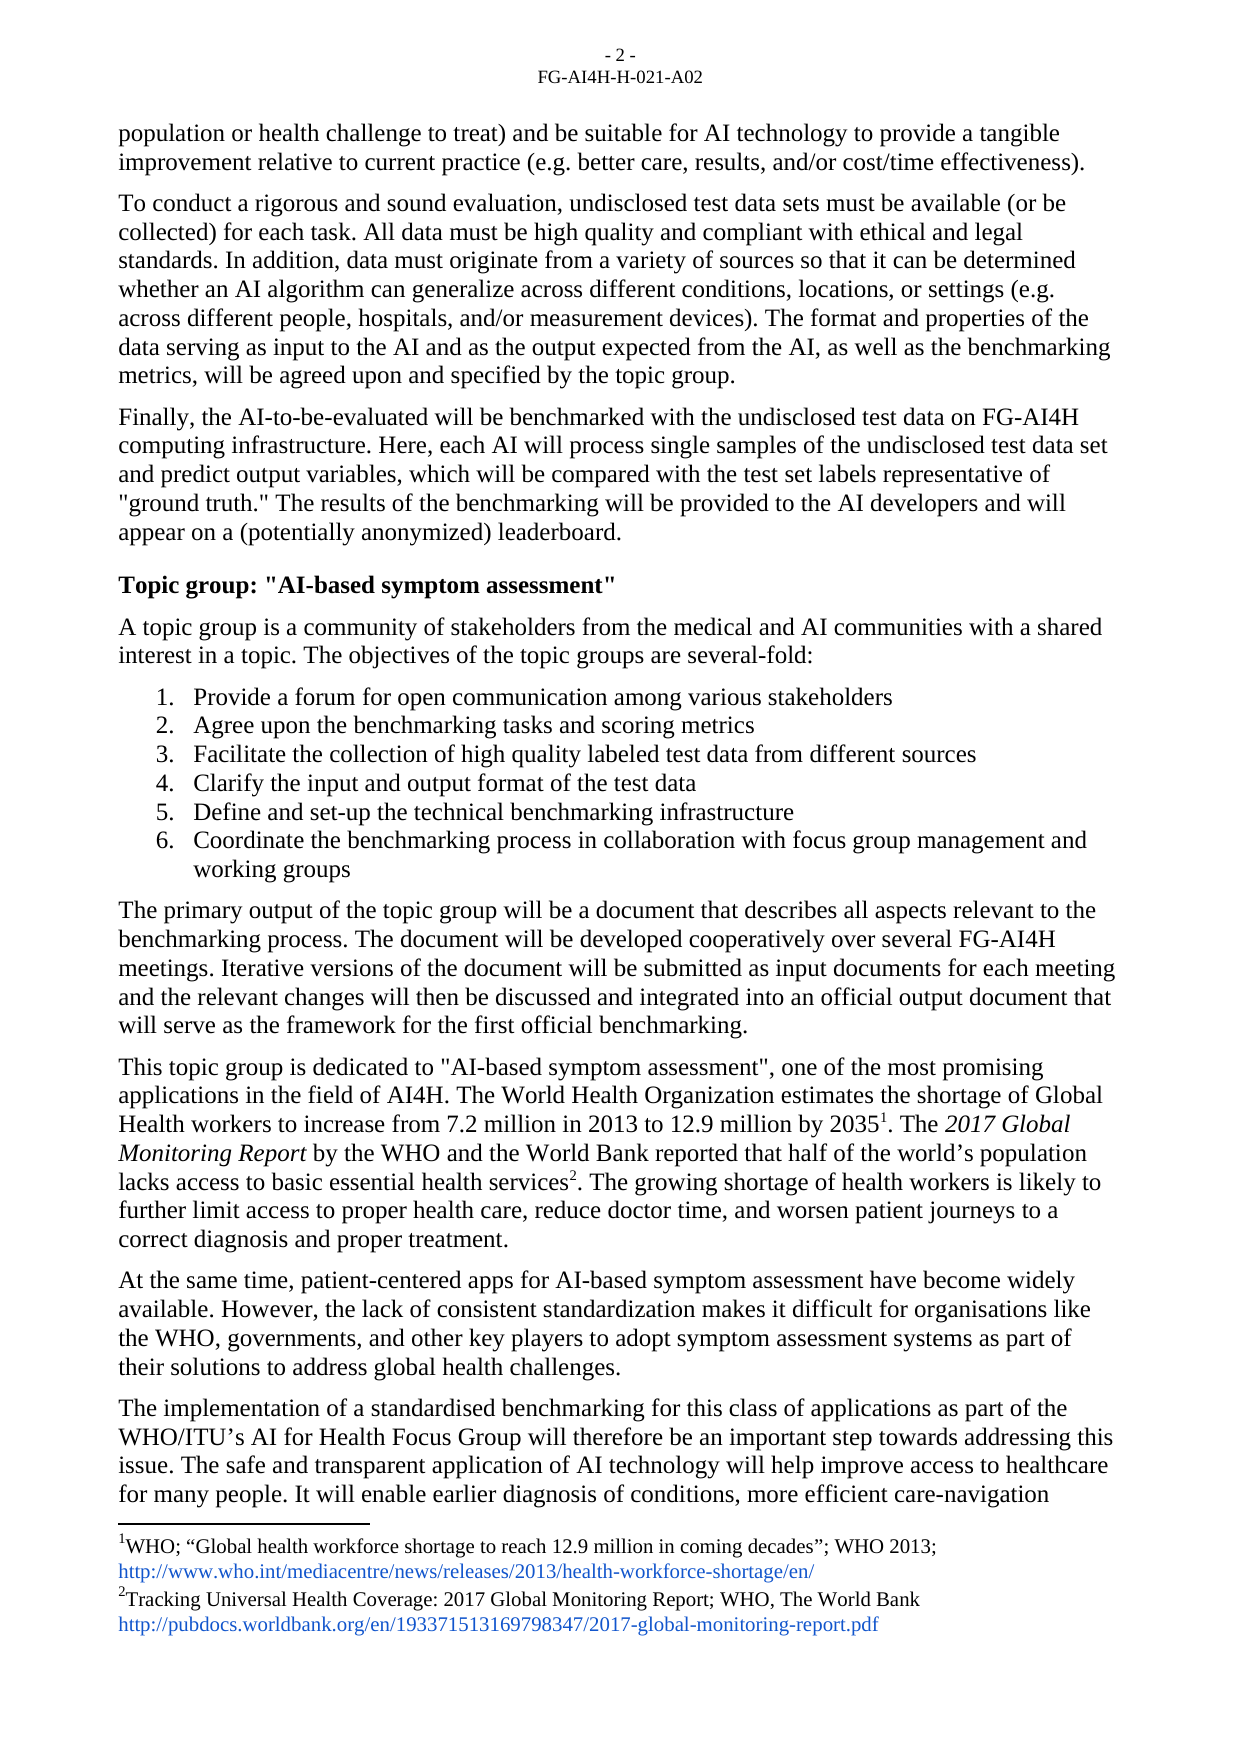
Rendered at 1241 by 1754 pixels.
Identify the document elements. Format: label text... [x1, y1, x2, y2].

list Coordinate the benchmarking process in collaboration with focus group management and working groups [156, 826, 1122, 883]
list Facilitate the collection of high quality labeled test data from different sources [156, 739, 1122, 768]
list Clarify the input and output format of the test data [156, 768, 1122, 797]
subtitle Topic group: "AI-based symptom assessment" [118, 571, 1122, 599]
text This topic group is dedicated to "AI-based symptom assessment", one of the most promising applications in the field of AI4H. The World Health Organization estimates the shortage of Global Health workers to increase from 7.2 million in 2013 to 12.9 million by 2035. The 2017 Global Monitoring Report by the WHO and the World Bank reported that half of the world’s population lacks access to basic essential health services. The growing shortage of health workers is likely to further limit access to proper health care, reduce doctor time, and worsen patient journeys to a correct diagnosis and proper treatment. [118, 1052, 1122, 1253]
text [118, 1393, 1122, 1508]
list Define and set-up the technical benchmarking infrastructure [156, 797, 1122, 826]
text To conduct a rigorous and sound evaluation, undisclosed test data sets must be available (or be collected) for each task. All data must be high quality and compliant with ethical and legal standards. In addition, data must originate from a variety of sources so that it can be determined whether an AI algorithm can generalize across different conditions, locations, or settings (e.g. across different people, hospitals, and/or measurement devices). The format and properties of the data serving as input to the AI and as the output expected from the AI, as well as the benchmarking metrics, will be agreed upon and specified by the topic group. [118, 188, 1122, 389]
list Provide a forum for open communication among various stakeholders [156, 682, 1122, 711]
list Agree upon the benchmarking tasks and scoring metrics [156, 711, 1122, 739]
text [118, 118, 1122, 176]
text Finally, the AI-to-be-evaluated will be benchmarked with the undisclosed test data on FG-AI4H computing infrastructure. Here, each AI will process single samples of the undisclosed test data set and predict output variables, which will be compared with the test set labels representative of "ground truth." The results of the benchmarking will be provided to the AI developers and will appear on a (potentially anonymized) leaderboard. [118, 402, 1122, 546]
text A topic group is a community of stakeholders from the medical and AI communities with a shared interest in a topic. The objectives of the topic groups are several-fold: [118, 612, 1122, 669]
text The primary output of the topic group will be a document that describes all aspects relevant to the benchmarking process. The document will be developed cooperatively over several FG-AI4H meetings. Iterative versions of the document will be submitted as input documents for each meeting and the relevant changes will then be discussed and integrated into an official output document that will serve as the framework for the first official benchmarking. [118, 896, 1122, 1039]
text At the same time, patient-centered apps for AI-based symptom assessment have become widely available. However, the lack of consistent standardization makes it difficult for organisations like the WHO, governments, and other key players to adopt symptom assessment systems as part of their solutions to address global health challenges. [118, 1266, 1122, 1381]
